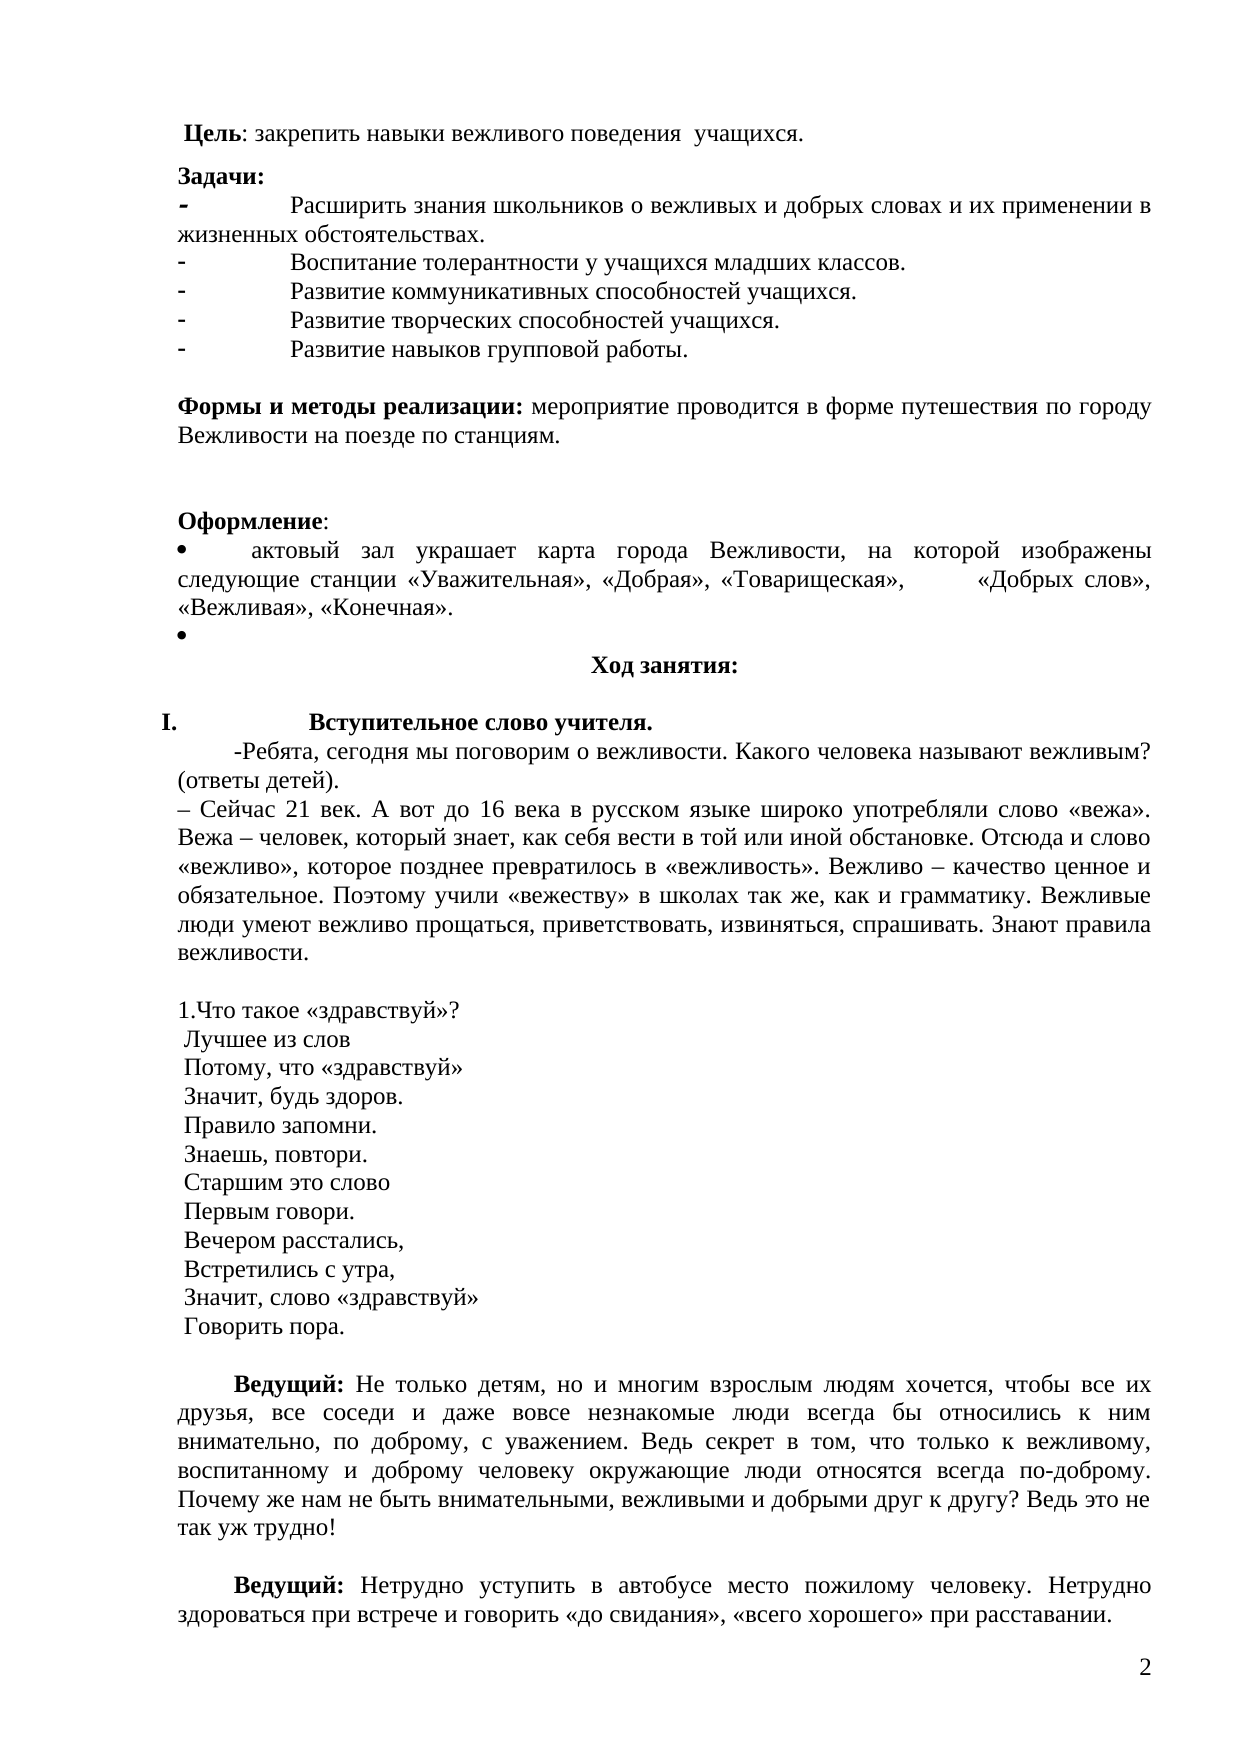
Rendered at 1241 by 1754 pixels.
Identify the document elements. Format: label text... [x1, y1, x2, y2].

list Вступительное слово учителя. [177, 707, 1152, 736]
text Правило запомни. [177, 1110, 1152, 1139]
text Оформление: [177, 506, 1152, 535]
text Говорить пора. [177, 1311, 1152, 1340]
text Значит, слово «здравствуй» [177, 1282, 1152, 1311]
text Вечером расстались, [177, 1225, 1152, 1254]
text Знаешь, повтори. [177, 1139, 1152, 1167]
list Воспитание толерантности у учащихся младших классов. [177, 247, 1152, 276]
text 1.Что такое «здравствуй»? [177, 995, 1152, 1024]
list актовый зал украшает карта города Вежливости, на которой изображены следующие станции «Уважительная», «Добрая», «Товарищеская», «Добрых слов», «Вежливая», «Конечная». [177, 535, 1152, 621]
text – Сейчас 21 век. А вот до 16 века в русском языке широко употребляли слово «вежа». Вежа – человек, который знает, как себя вести в той или иной обстановке. Отсюда и слово «вежливо», которое позднее превратилось в «вежливость». Вежливо – качество ценное и обязательное. Поэтому учили «вежеству» в школах так же, как и грамматику. Вежливые люди умеют вежливо прощаться, приветствовать, извиняться, спрашивать. Знают правила вежливости. [177, 794, 1152, 966]
text Лучшее из слов [177, 1024, 1152, 1052]
text Цель: закрепить навыки вежливого поведения учащихся. [177, 118, 1152, 147]
list Расширить знания школьников о вежливых и добрых словах и их применении в жизненных обстоятельствах. [177, 190, 1152, 247]
text Встретились с утра, [177, 1254, 1152, 1282]
list Развитие творческих способностей учащихся. [177, 305, 1152, 334]
text Первым говори. [177, 1196, 1152, 1225]
text Ведущий: Нетрудно уступить в автобусе место пожилому человеку. Нетрудно здороваться при встрече и говорить «до свидания», «всего хорошего» при расставании. [177, 1570, 1152, 1627]
list Развитие коммуникативных способностей учащихся. [177, 276, 1152, 305]
text Задачи: [177, 161, 1152, 190]
text Старшим это слово [177, 1167, 1152, 1196]
list Развитие навыков групповой работы. [177, 334, 1152, 362]
text Потому, что «здравствуй» [177, 1052, 1152, 1081]
text Ведущий: Не только детям, но и многим взрослым людям хочется, чтобы все их друзья, все соседи и даже вовсе незнакомые люди всегда бы относились к ним внимательно, по доброму, с уважением. Ведь секрет в том, что только к вежливому, воспитанному и доброму человеку окружающие люди относятся всегда по-доброму. Почему же нам не быть внимательными, вежливыми и добрыми друг к другу? Ведь это не так уж трудно! [177, 1369, 1152, 1541]
text Значит, будь здоров. [177, 1081, 1152, 1110]
text Ход занятия: [177, 650, 1152, 679]
text Формы и методы реализации: мероприятие проводится в форме путешествия по городу Вежливости на поезде по станциям. [177, 391, 1152, 449]
text -Ребята, сегодня мы поговорим о вежливости. Какого человека называют вежливым? (ответы детей). [177, 736, 1152, 794]
